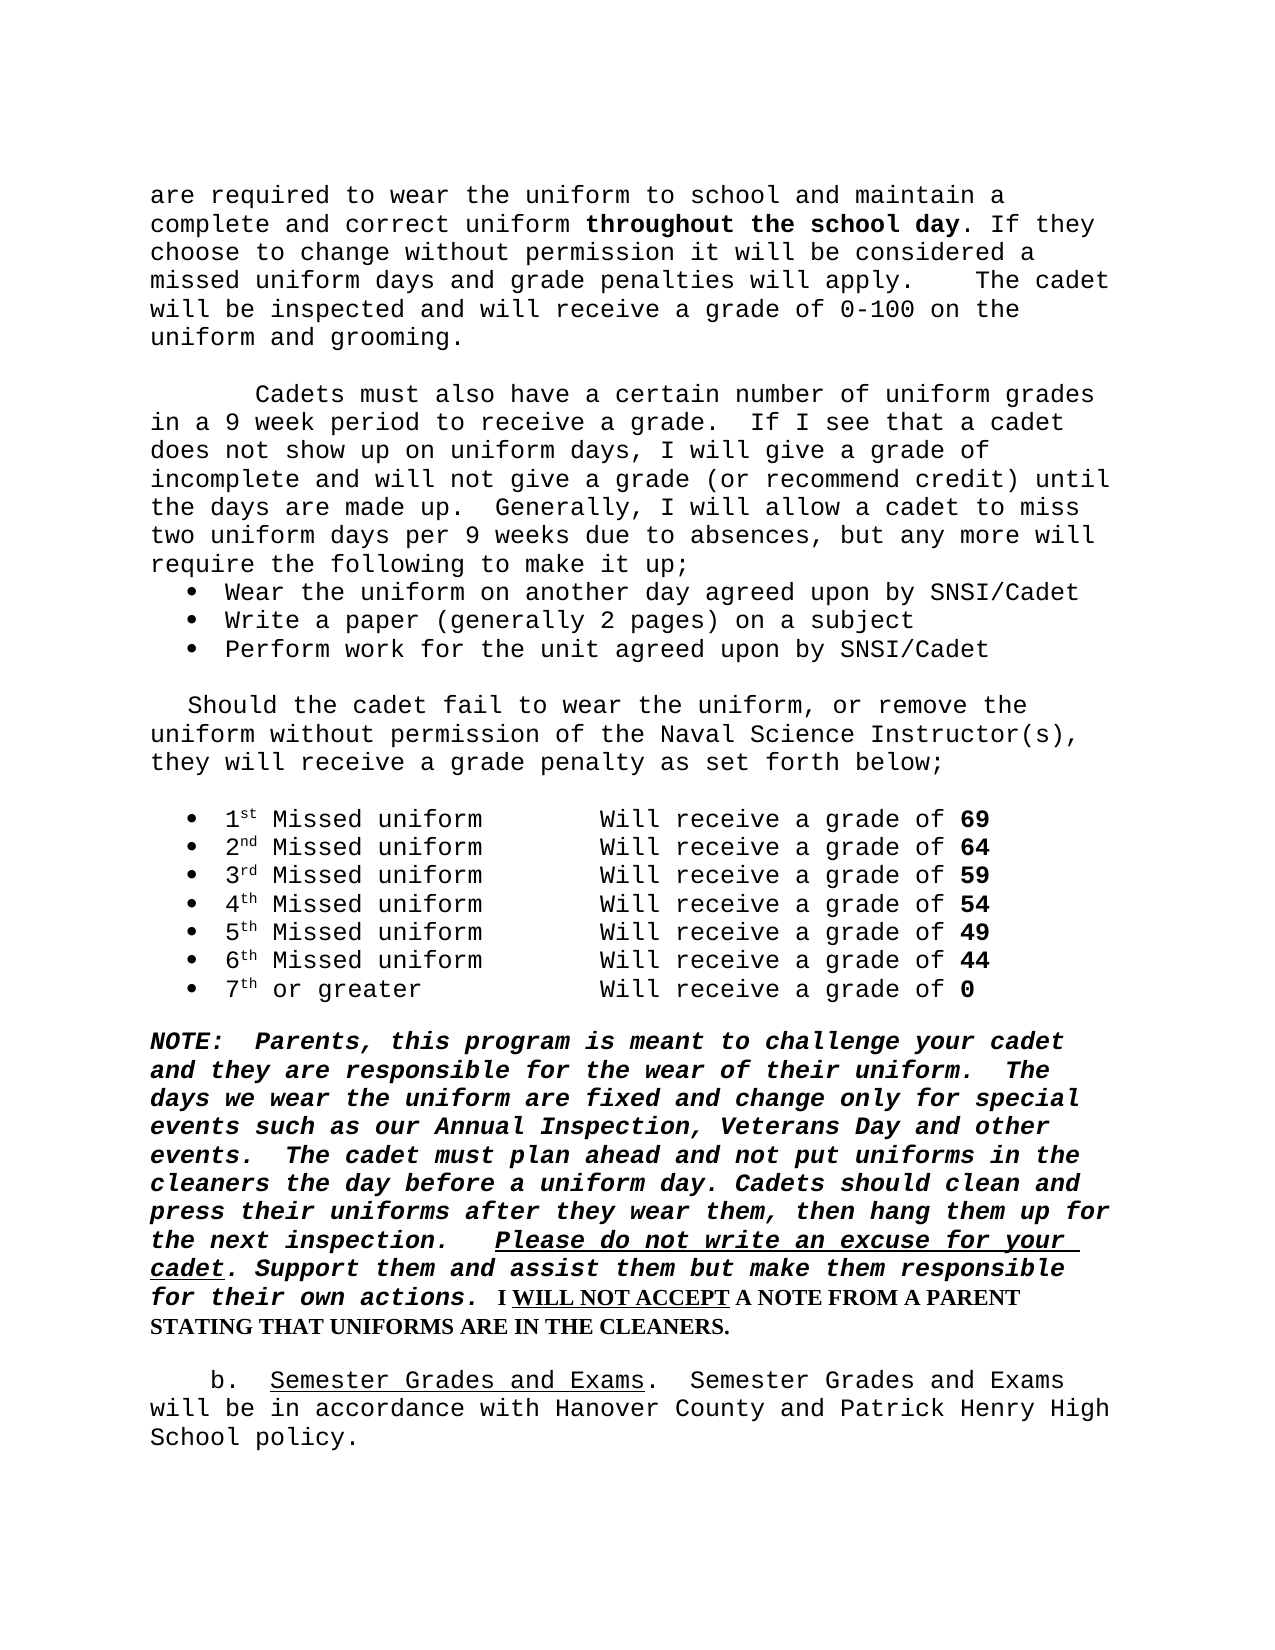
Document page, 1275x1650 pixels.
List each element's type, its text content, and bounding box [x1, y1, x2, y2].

list Write a paper (generally 2 pages) on a subject [187, 608, 1125, 636]
list Perform work for the unit agreed upon by SNSI/Cadet [187, 636, 1125, 665]
list 6th Missed uniform Will receive a grade of 44 [187, 948, 1125, 976]
list 1st Missed uniform Will receive a grade of 69 [187, 806, 1125, 835]
list 2nd Missed uniform Will receive a grade of 64 [187, 835, 1125, 863]
text Cadets must also have a certain number of uniform grades in a 9 week period to receive a grade. If I see that a cadet does not show up on uniform days, I will give a grade of incomplete and will not give a grade (or recommend credit) until the days are made up. Generally, I will allow a cadet to miss two uniform days per 9 weeks due to absences, but any more will require the following to make it up; [150, 381, 1125, 580]
list 5th Missed uniform Will receive a grade of 49 [187, 920, 1125, 948]
list 4th Missed uniform Will receive a grade of 54 [187, 891, 1125, 920]
text b. Semester Grades and Exams. Semester Grades and Exams will be in accordance with Hanover County and Patrick Henry High School policy. [150, 1367, 1125, 1452]
list 7th or greater Will receive a grade of 0 [187, 976, 1125, 1005]
list 3rd Missed uniform Will receive a grade of 59 [187, 863, 1125, 891]
text NOTE: Parents, this program is meant to challenge your cadet and they are responsible for the wear of their uniform. The days we wear the uniform are fixed and change only for special events such as our Annual Inspection, Veterans Day and other events. The cadet must plan ahead and not put uniforms in the cleaners the day before a uniform day. Cadets should clean and press their uniforms after they wear them, then hang them up for the next inspection. Please do not write an excuse for your cadet. Support them and assist them but make them responsible for their own actions. I WILL NOT ACCEPT A NOTE FROM A PARENT STATING THAT UNIFORMS ARE IN THE CLEANERS. [150, 1029, 1125, 1339]
text Should the cadet fail to wear the uniform, or remove the uniform without permission of the Naval Science Instructor(s), they will receive a grade penalty as set forth below; [150, 693, 1125, 778]
list Wear the uniform on another day agreed upon by SNSI/Cadet [187, 580, 1125, 608]
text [150, 183, 1125, 353]
